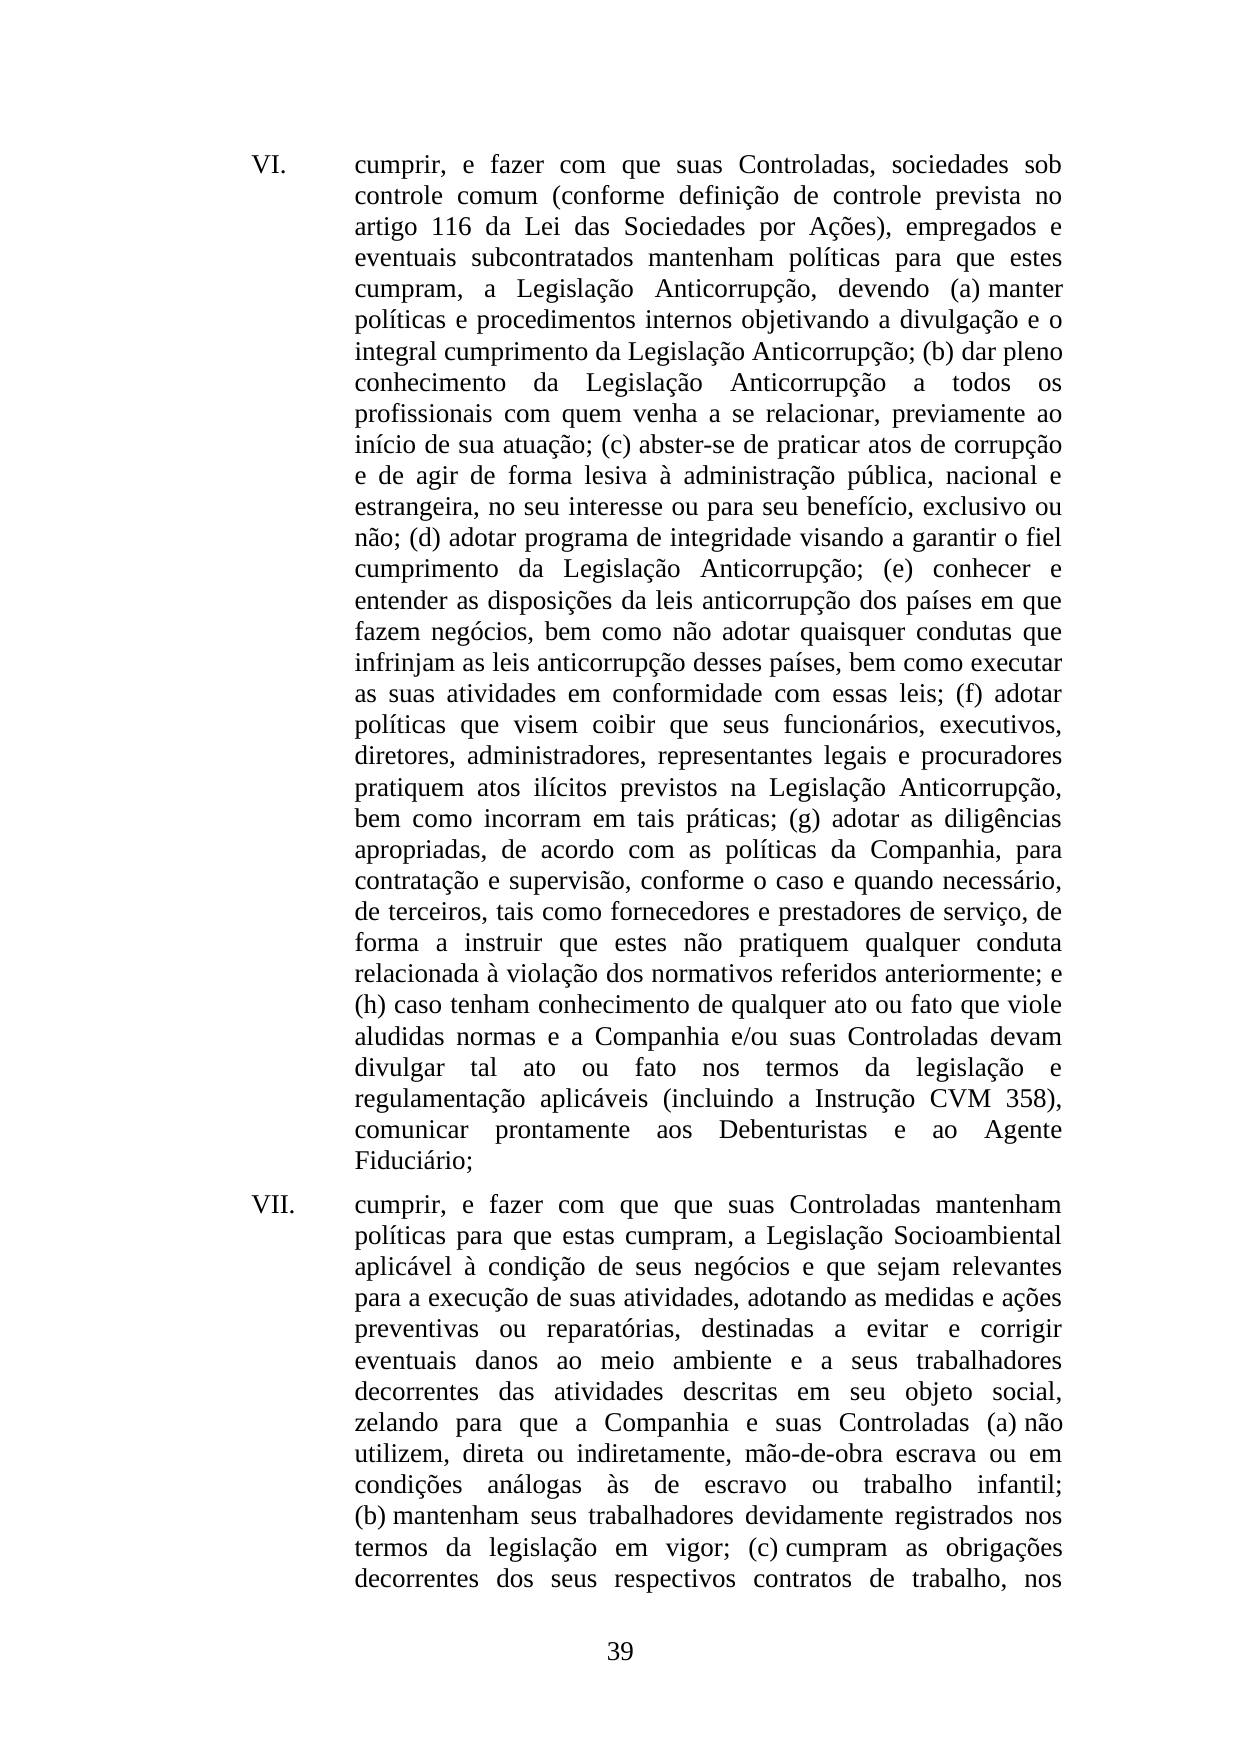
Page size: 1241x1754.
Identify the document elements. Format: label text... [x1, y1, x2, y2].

list cumprir, e fazer com que suas Controladas, sociedades sob controle comum (conforme definição de controle prevista no artigo 116 da Lei das Sociedades por Ações), empregados e eventuais subcontratados mantenham políticas para que estes cumpram, a Legislação Anticorrupção, devendo (a) manter políticas e procedimentos internos objetivando a divulgação e o integral cumprimento da Legislação Anticorrupção; (b) dar pleno conhecimento da Legislação Anticorrupção a todos os profissionais com quem venha a se relacionar, previamente ao início de sua atuação; (c) abster-se de praticar atos de corrupção e de agir de forma lesiva à administração pública, nacional e estrangeira, no seu interesse ou para seu benefício, exclusivo ou não; (d) adotar programa de integridade visando a garantir o fiel cumprimento da Legislação Anticorrupção; (e) conhecer e entender as disposições da leis anticorrupção dos países em que fazem negócios, bem como não adotar quaisquer condutas que infrinjam as leis anticorrupção desses países, bem como executar as suas atividades em conformidade com essas leis; (f) adotar políticas que visem coibir que seus funcionários, executivos, diretores, administradores, representantes legais e procuradores pratiquem atos ilícitos previstos na Legislação Anticorrupção, bem como incorram em tais práticas; (g) adotar as diligências apropriadas, de acordo com as políticas da Companhia, para contratação e supervisão, conforme o caso e quando necessário, de terceiros, tais como fornecedores e prestadores de serviço, de forma a instruir que estes não pratiquem qualquer conduta relacionada à violação dos normativos referidos anteriormente; e (h) caso tenham conhecimento de qualquer ato ou fato que viole aludidas normas e a Companhia e/ou suas Controladas devam divulgar tal ato ou fato nos termos da legislação e regulamentação aplicáveis (incluindo a Instrução CVM 358), comunicar prontamente aos Debenturistas e ao Agente Fiduciário; [251, 148, 1063, 1176]
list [251, 1188, 1063, 1593]
